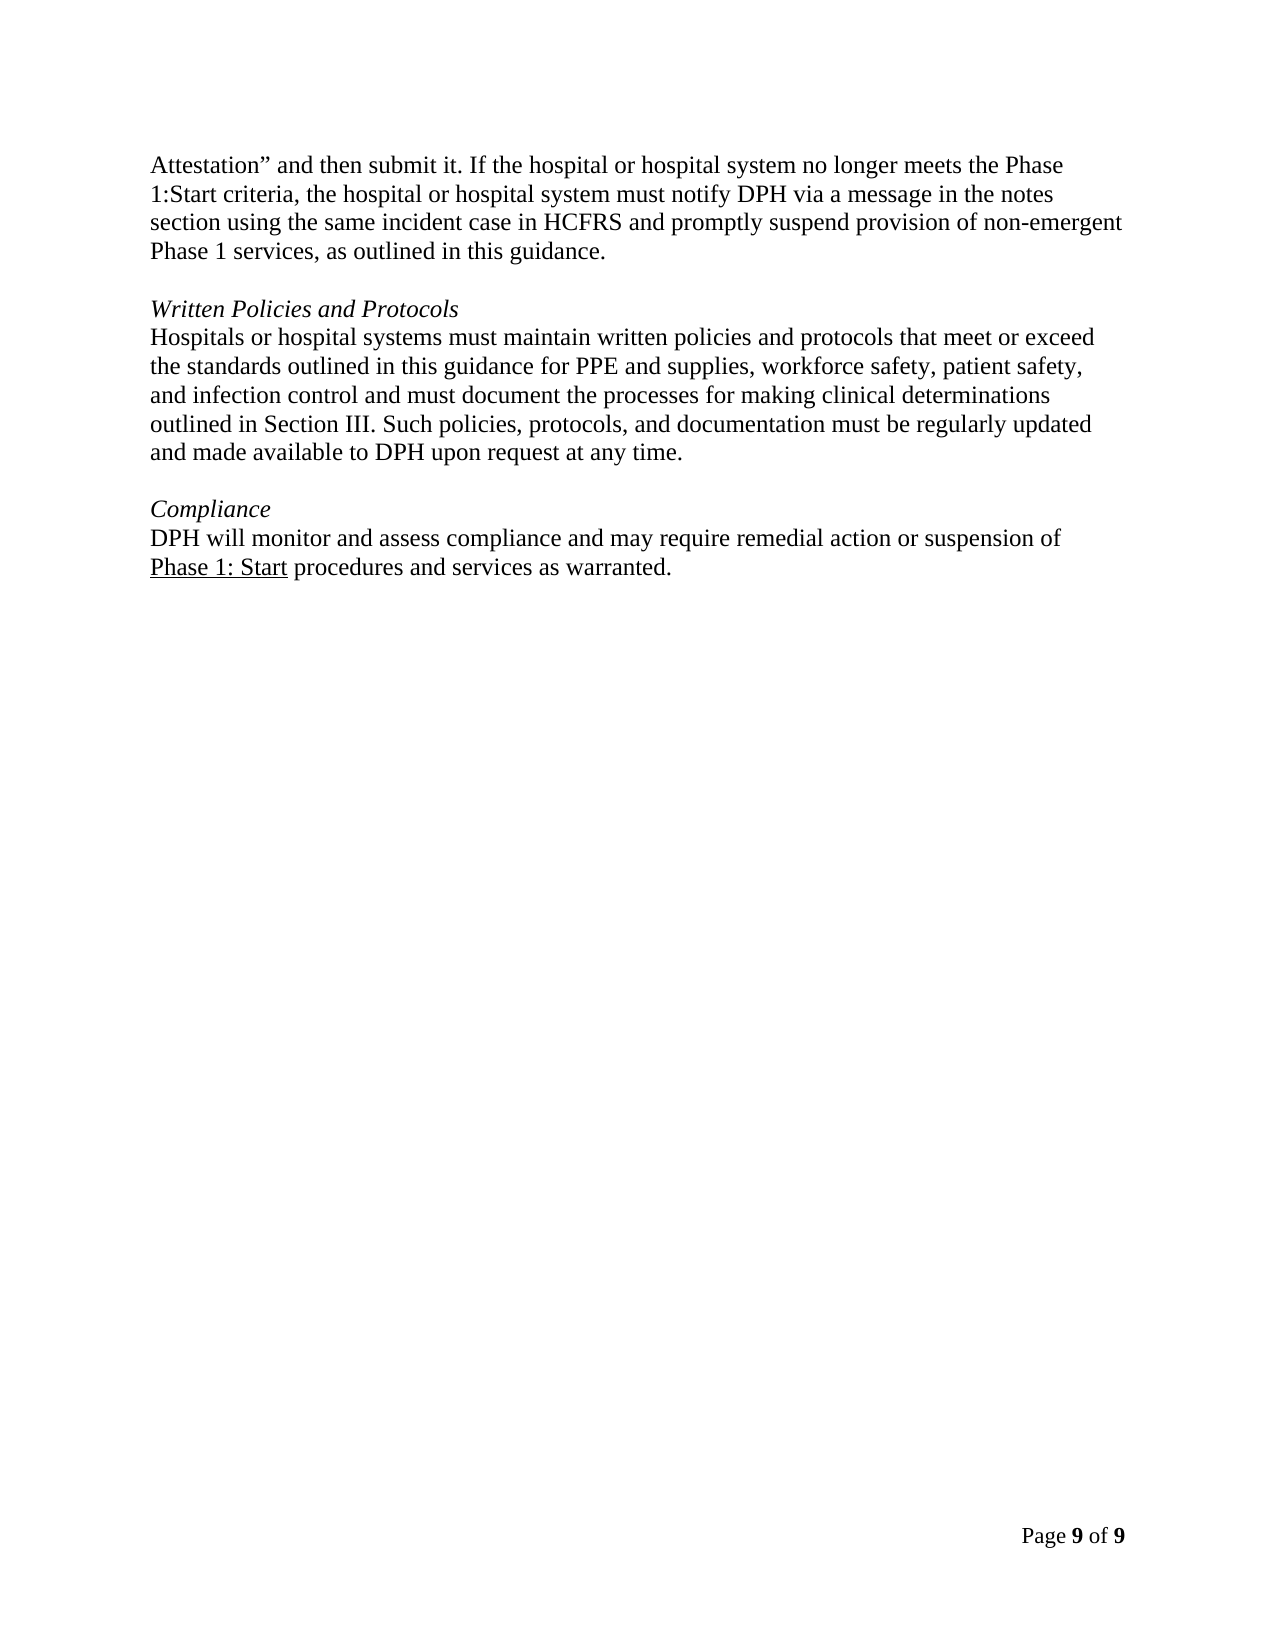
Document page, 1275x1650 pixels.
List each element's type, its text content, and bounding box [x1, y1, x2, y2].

text Compliance [150, 494, 1125, 523]
text DPH will monitor and assess compliance and may require remedial action or suspension of Phase 1: Start procedures and services as warranted. [150, 523, 1125, 581]
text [150, 150, 1125, 265]
text Written Policies and Protocols [150, 294, 1125, 322]
text Hospitals or hospital systems must maintain written policies and protocols that meet or exceed the standards outlined in this guidance for PPE and supplies, workforce safety, patient safety, and infection control and must document the processes for making clinical determinations outlined in Section III. Such policies, protocols, and documentation must be regularly updated and made available to DPH upon request at any time. [150, 322, 1125, 467]
